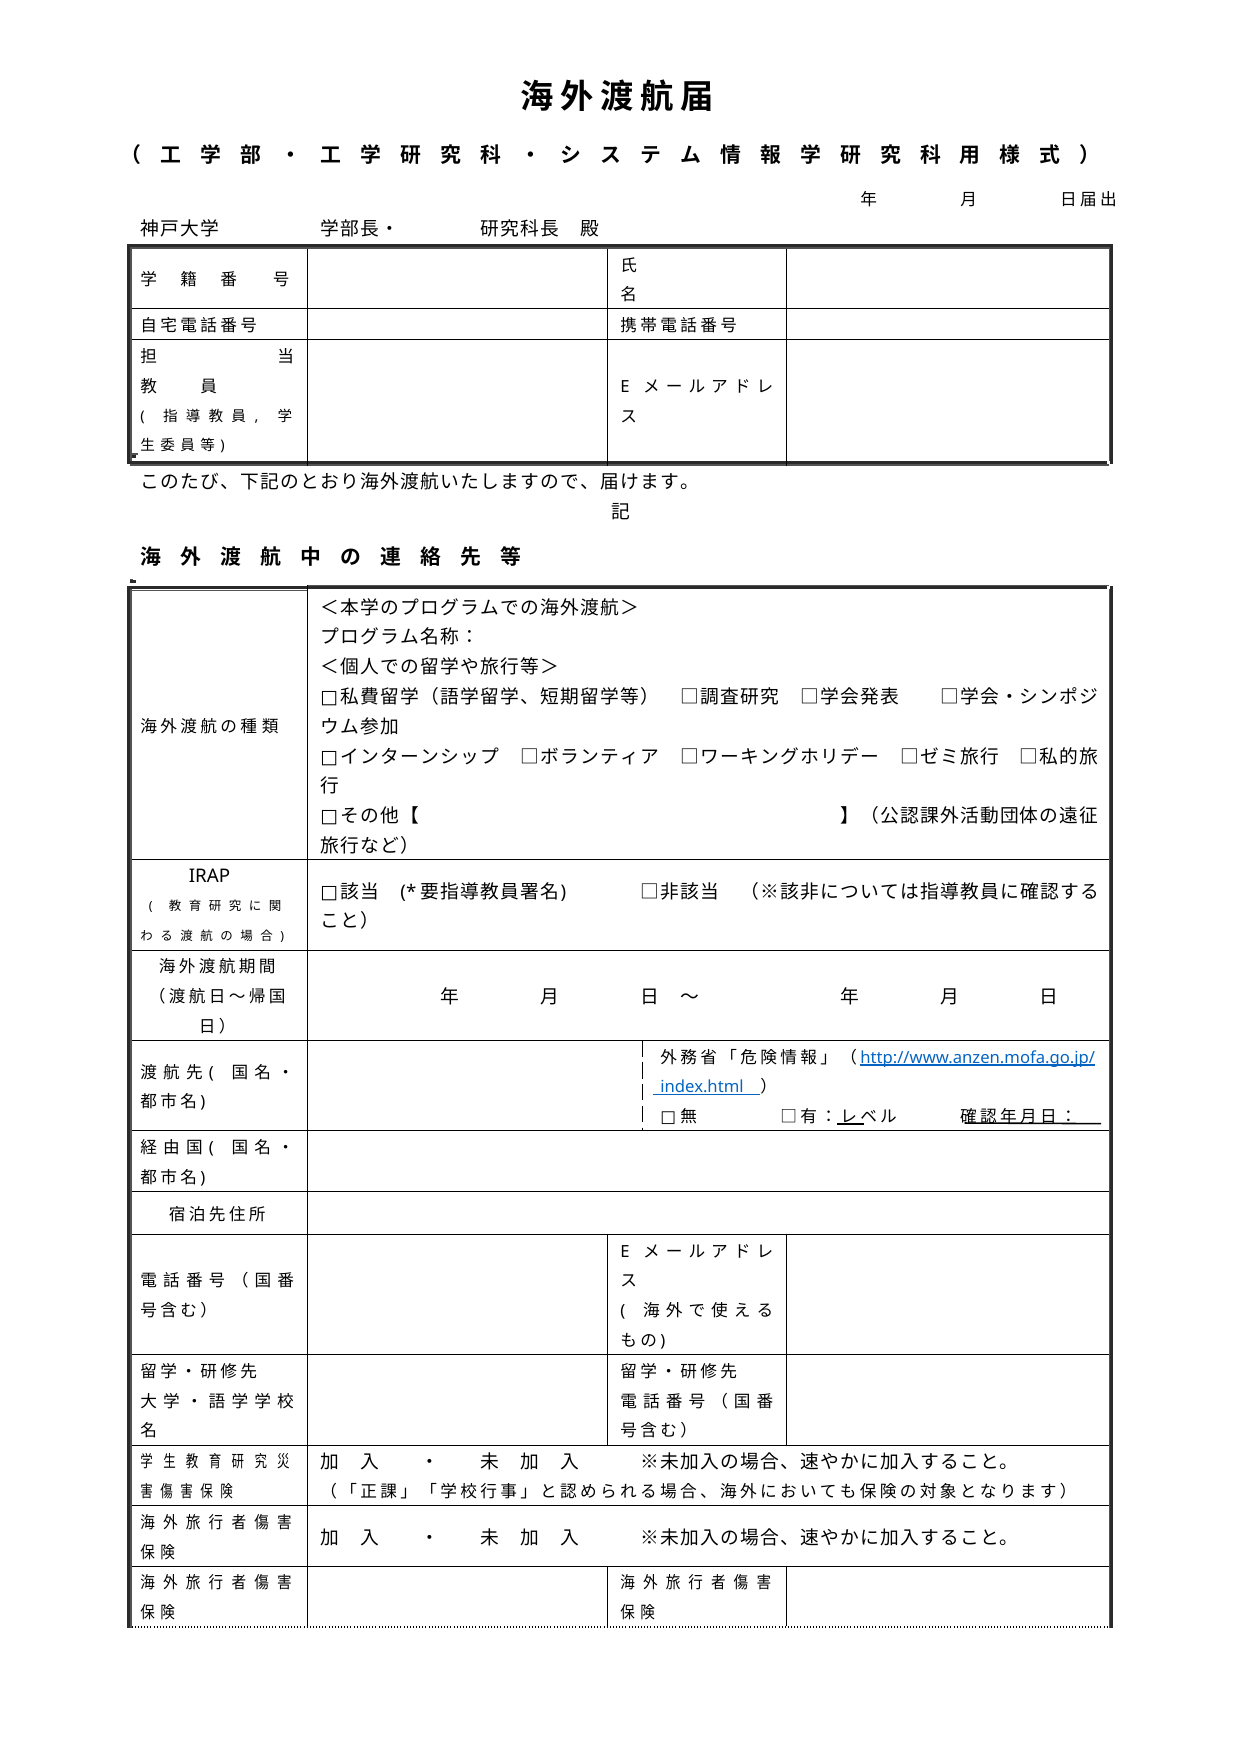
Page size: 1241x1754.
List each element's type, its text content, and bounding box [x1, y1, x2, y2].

table_header [787, 249, 1109, 308]
table_cell [308, 1235, 607, 1354]
table_cell 海外渡航の種類 [132, 591, 307, 859]
table_cell 加 入 ・ 未 加 入 ※未加入の場合、速やかに加入すること。 [308, 1506, 1109, 1566]
table_cell 渡航先(国名・都市名) [132, 1041, 307, 1130]
table_cell 海外旅行者傷害保険 保険証番号 [608, 1567, 786, 1626]
table_cell [308, 1192, 1109, 1234]
table_header 氏 名 [608, 249, 786, 308]
table_cell 外務省「危険情報」（http://www.anzen.mofa.go.jp/index.html） □無 □有：レベル 確認年月日： [642, 1041, 1109, 1130]
table_cell [308, 1131, 1109, 1191]
table_header [308, 249, 607, 308]
table_cell 加 入 ・ 未 加 入 ※未加入の場合、速やかに加入すること。 （「正課」「学校行事」と認められる場合、海外においても保険の対象となります） [308, 1446, 1109, 1505]
table_cell [787, 1567, 1109, 1626]
table_cell [787, 340, 1109, 459]
table_cell ＜本学のプログラムでの海外渡航＞ プログラム名称： ＜個人での留学や旅行等＞ □私費留学（語学留学、短期留学等） □調査研究 □学会発表 □学会・シンポジウム参加 □インターンシップ □ボランティア □ワーキングホリデー □ゼミ旅行 □私的旅行 □その他【 】（公認課外活動団体の遠征旅行など） [308, 585, 1112, 859]
text 海外渡航届 [120, 64, 1120, 123]
table_cell 携帯電話番号 [608, 309, 786, 339]
table_cell 海外渡航期間 （渡航日～帰国日） [132, 951, 307, 1040]
table_cell このたび、下記のとおり海外渡航いたしますので、届けます。 記 海外渡航中の連絡先等 [130, 459, 1112, 585]
table_cell 電話番号（国番号含む） [132, 1235, 307, 1354]
table_header 学籍番号 [132, 249, 307, 308]
table_cell Eメールアドレス [608, 340, 786, 459]
table_cell 担 当 教 員 (指導教員,学生委員等) [132, 340, 307, 459]
table_cell [308, 1355, 607, 1444]
table_cell [308, 1567, 607, 1626]
table_cell IRAP (教育研究に関わる渡航の場合) [132, 860, 307, 949]
table_cell [787, 1235, 1109, 1354]
text 年 月 日届出 [120, 183, 1120, 213]
table_cell [787, 309, 1109, 339]
table_cell 海外旅行者傷害保険 [132, 1506, 307, 1566]
table_cell 留学・研修先 大学・語学学校名 [132, 1355, 307, 1444]
table_cell 海外旅行者傷害保険 保険会社名 [132, 1567, 307, 1626]
text 神戸大学 学部長・ 研究科長 殿 [120, 213, 1120, 242]
text （工学部・工学研究科・システム情報学研究科用様式） [120, 123, 1120, 183]
table_cell [787, 1355, 1109, 1444]
table_cell 学生教育研究災害傷害保険 [132, 1446, 307, 1505]
table_cell 経由国(国名・都市名) [132, 1131, 307, 1191]
table_cell □該当 (*要指導教員署名) □非該当 （※該非については指導教員に確認すること） [308, 860, 1109, 949]
table_cell 宿泊先住所 [132, 1192, 307, 1234]
table_cell Eメールアドレス (海外で使えるもの) [608, 1235, 786, 1354]
table_cell 年 月 日 ～ 年 月 日 [308, 951, 1109, 1040]
table_cell 自宅電話番号 [132, 309, 307, 339]
table_cell [308, 309, 607, 339]
table_cell [308, 1041, 642, 1130]
table_cell 留学・研修先 電話番号（国番号含む） [608, 1355, 786, 1444]
table_cell [308, 340, 607, 459]
